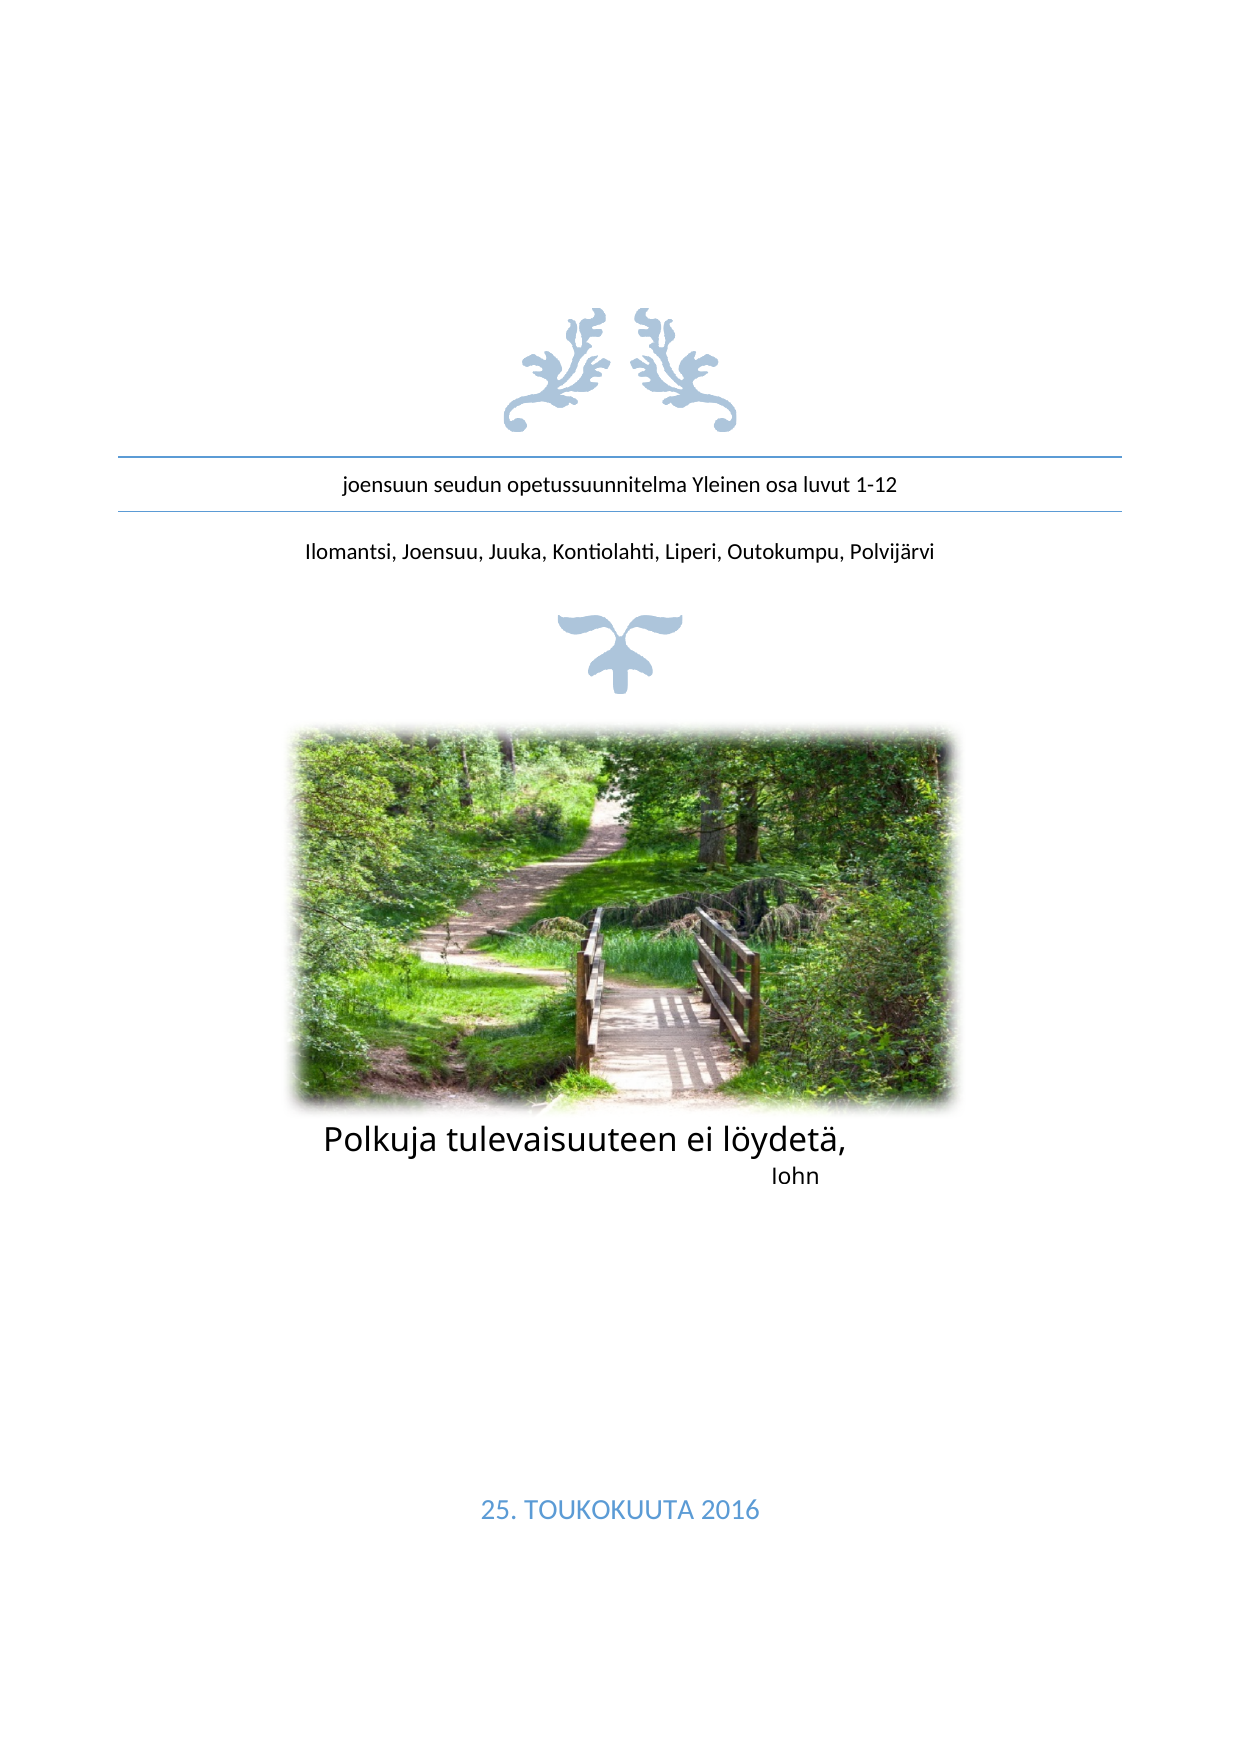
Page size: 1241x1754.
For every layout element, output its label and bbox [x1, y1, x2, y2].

picture [310, 748, 938, 1091]
